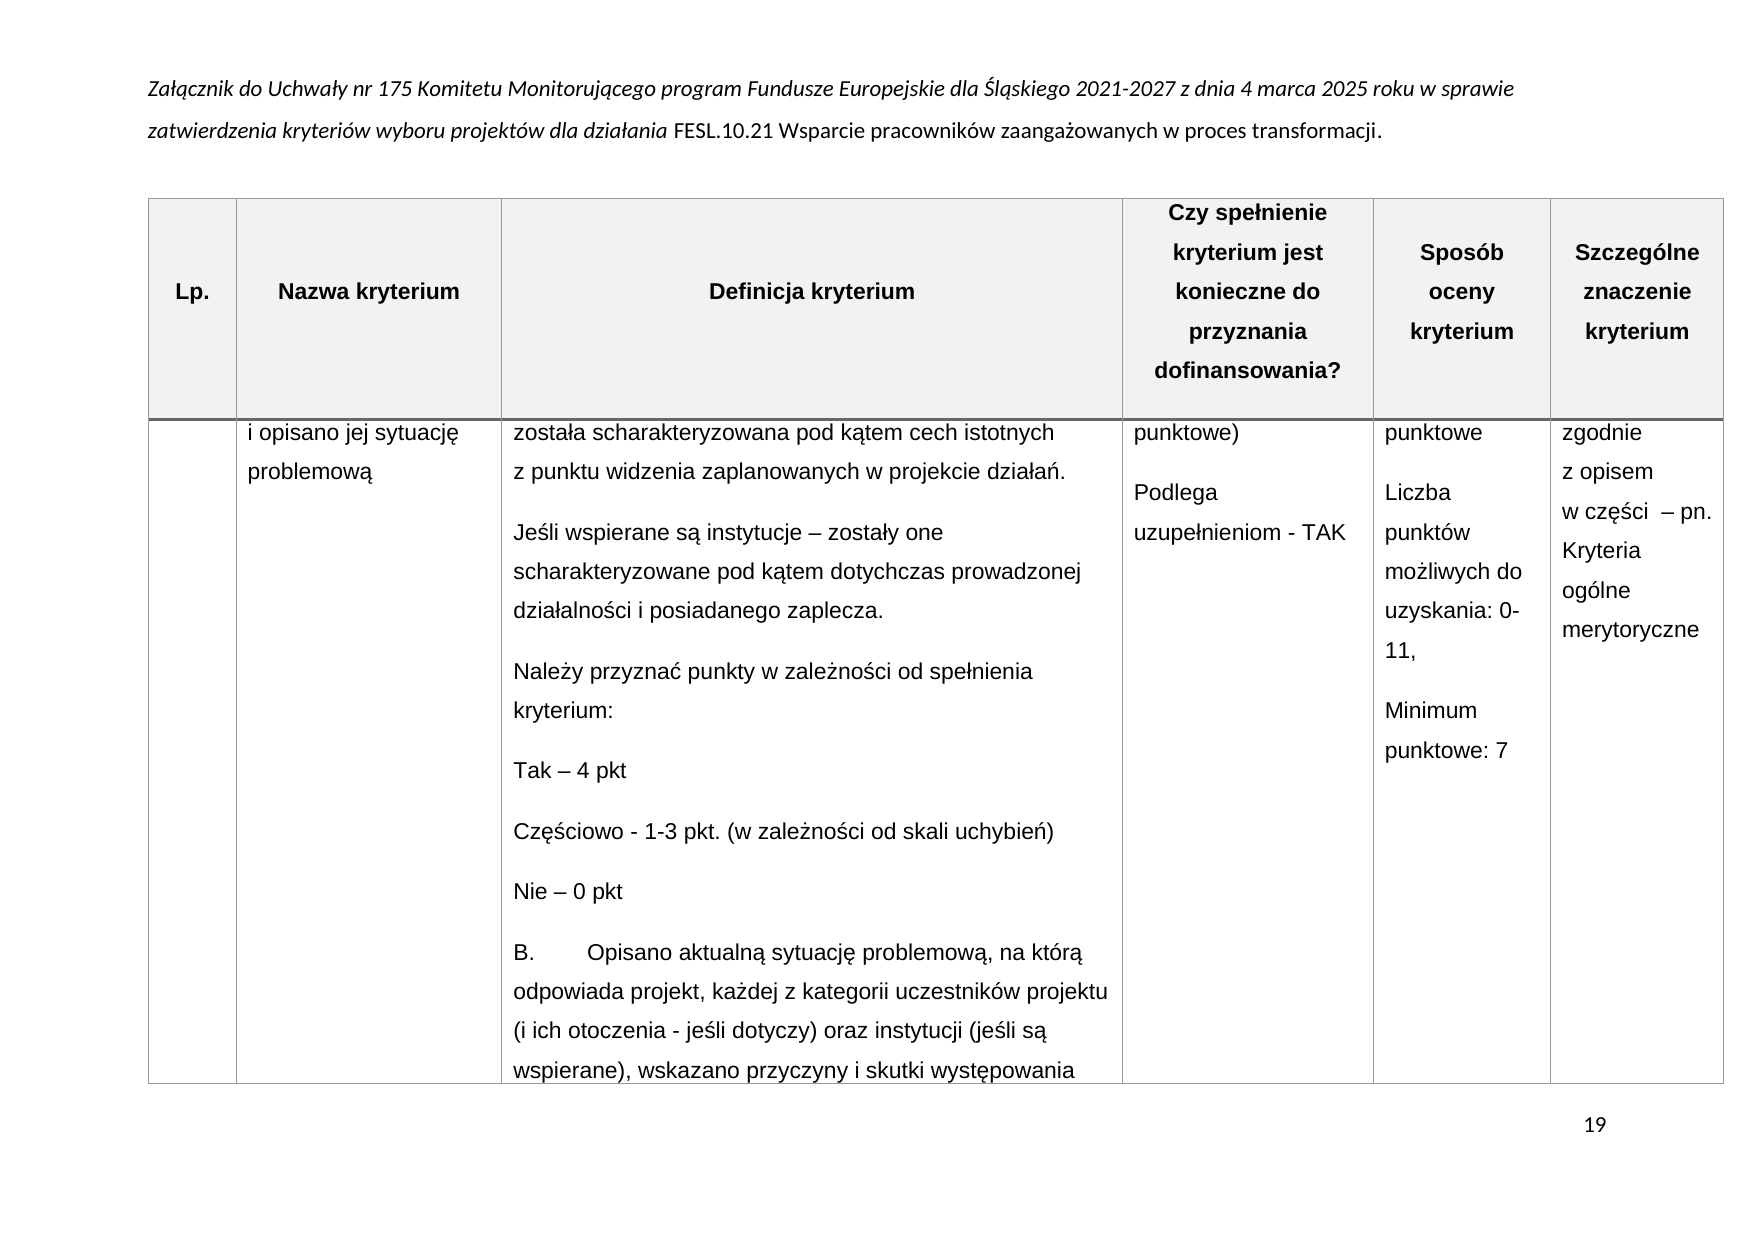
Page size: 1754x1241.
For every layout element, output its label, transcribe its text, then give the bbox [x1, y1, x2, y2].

table_header Nazwa kryterium [237, 199, 501, 418]
table_header Definicja kryterium [502, 199, 1122, 418]
table_cell Kryterium merytoryczne punktowe Liczba punktów możliwych do uzyskania: 0-11, Minimum punktowe: 7 [1374, 421, 1550, 1083]
table_header Sposób oceny kryterium [1374, 199, 1550, 418]
table_header Czy spełnienie kryterium jest konieczne do przyznania dofinansowania? [1123, 199, 1373, 418]
table_cell Kryterium rozstrzygające zgodnie z opisem w części – pn. Kryteria ogólne merytoryczne [1551, 421, 1723, 1083]
table_cell Scharakteryzowano grupę docelową i opisano jej sytuację problemową [237, 421, 501, 1083]
table_header Szczególne znaczenie kryterium [1551, 199, 1723, 418]
table_cell [149, 421, 236, 1083]
table_cell – TAK (minimum punktowe) Podlega uzupełnieniom - TAK [1123, 421, 1373, 1083]
table_cell A. Każda ze wskazanych we wniosku kategorii uczestników projektu (i ich otoczenia - jeśli dotyczy) została scharakteryzowana pod kątem cech istotnych z punktu widzenia zaplanowanych w projekcie działań. Jeśli wspierane są instytucje – zostały one scharakteryzowane pod kątem dotychczas prowadzonej działalności i posiadanego zaplecza. Należy przyznać punkty w zależności od spełnienia kryterium: Tak – 4 pkt Częściowo - 1-3 pkt. (w zależności od skali uchybień) Nie – 0 pkt B. Opisano aktualną sytuację problemową, na którą odpowiada projekt, każdej z kategorii uczestników projektu (i ich otoczenia - jeśli dotyczy) oraz instytucji (jeśli są wspierane), wskazano przyczyny i skutki występowania sytuacji problemowych, a także potrzeby i oczekiwania uczestników, oraz potencjalne bariery uczestnictwa w projekcie. Wskazano, kto przeprowadził diagnozę, kiedy była przeprowadzona diagnoza i na jakiej grupie uczestników. Termin przeprowadzenia diagnozy nie może być dłuższy niż rok od daty złożenia wniosku. Opisana sytuacja grupy docelowej (w tym otoczenia – jeśli dotyczy) została poparta danymi statystycznymi lub badaniami własnymi (nie starszymi niż rok poprzedzający moment złożenia wniosku lub ostatnimi dostępnymi danymi), adekwatnymi do obszaru objętego wsparciem i rozwiązywanych problemów. Należy przyznać punkty w zależności od spełnienia kryterium: Tak – 4 pkt Częściowo - 1-3 pkt. (w zależności od skali uchybień) Nie – 0 pkt C. Rekrutacja grup docelowych do projektu została zaplanowana w sposób zgodny z ich potrzebami i możliwościami. Zaplanowane działania promocyjno-informacyjne są adekwatne do wskazanych w projekcie grup docelowych. Zastosowane kryteria rekrutacji są adekwatne do opisanej we wniosku charakterystyki i problematyki grup docelowych objętych wsparciem oraz przypisane zostały wagi punktowe dla poszczególnych kryteriów. Wskazano miejsce, terminy i sposób prowadzenia rekrutacji. Należy przyznać punkty w zależności od spełnienia kryterium: Tak – 3 pkt Częściowo – 1-2 pkt (w zależności od skali uchybień) Nie – 0 pkt [502, 421, 1122, 1083]
table_header Lp. [149, 199, 236, 418]
